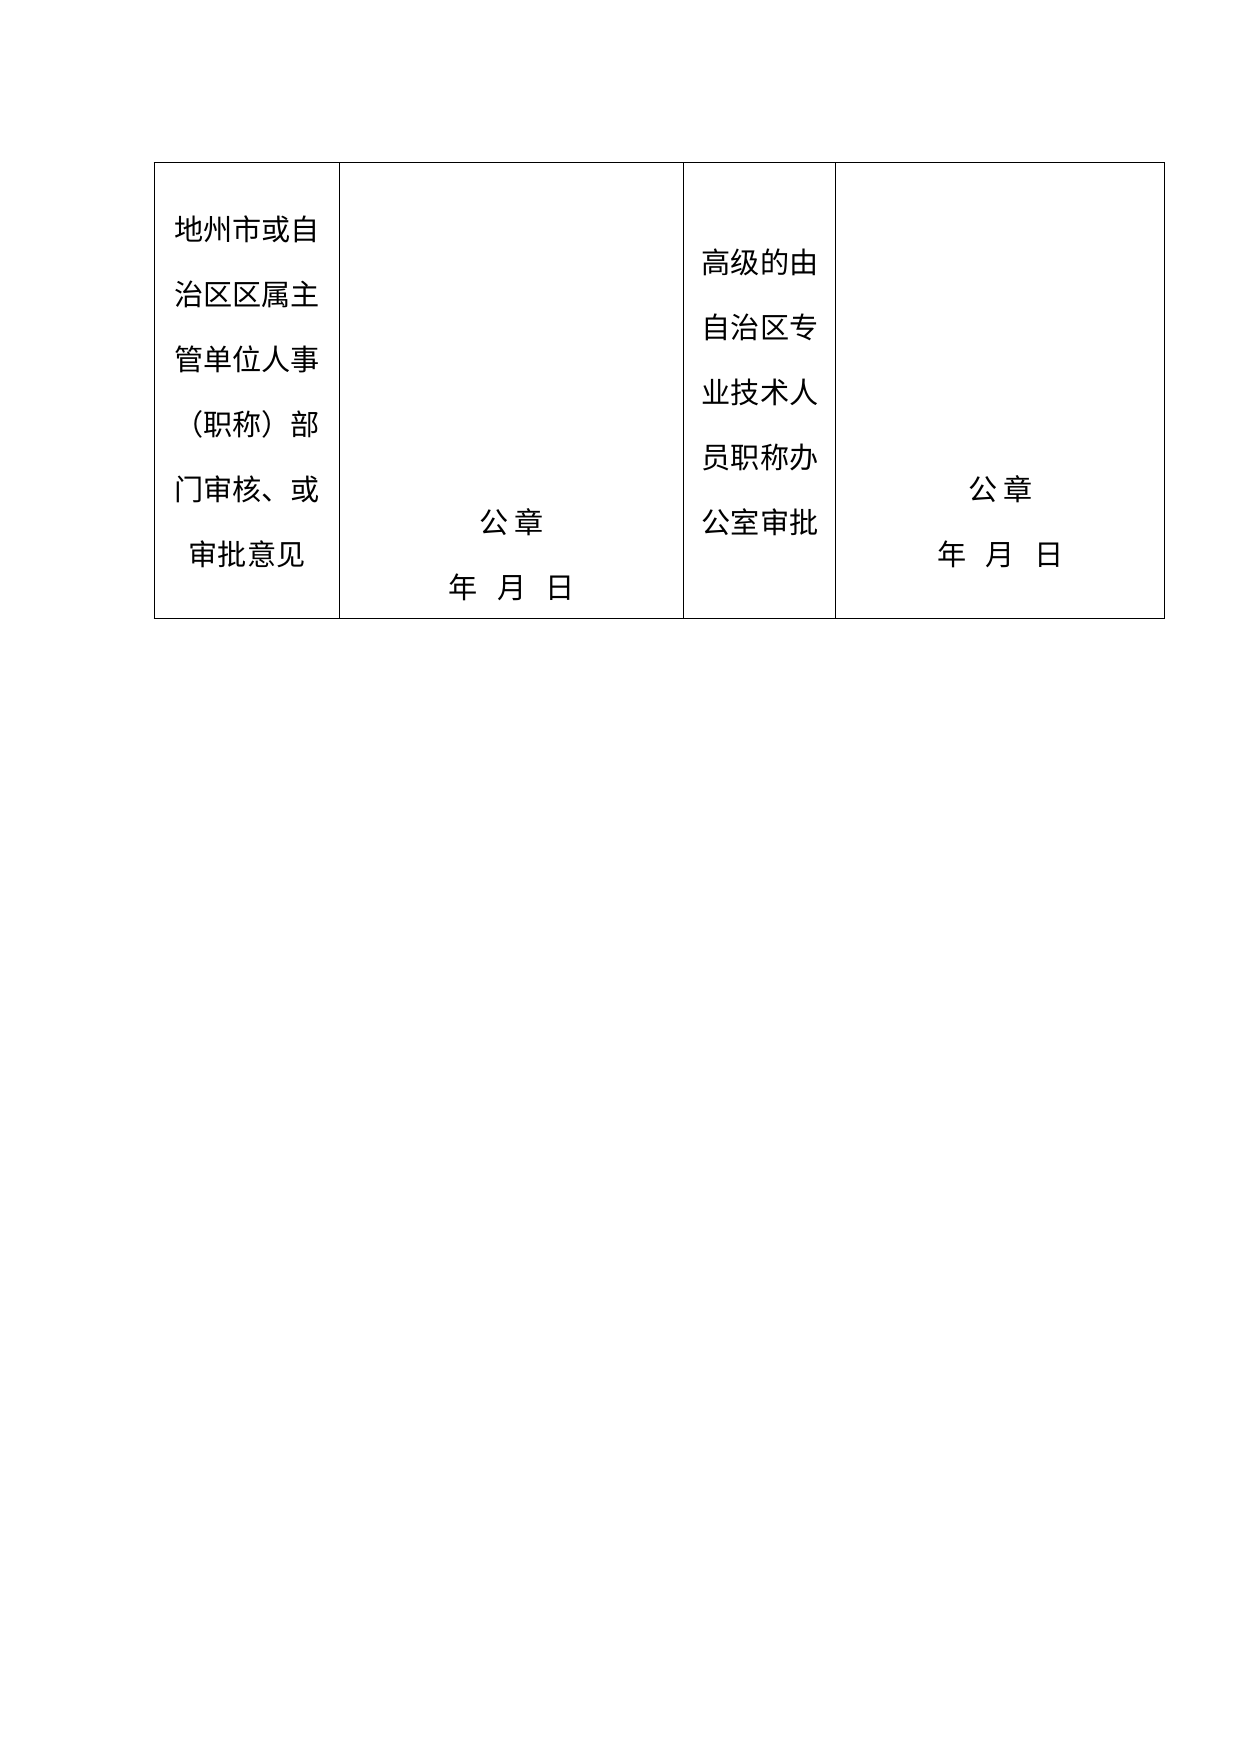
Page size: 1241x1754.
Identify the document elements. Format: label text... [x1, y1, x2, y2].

table_cell 公 章 年 月 日 [836, 163, 1164, 618]
table_cell 高级的由自治区专业技术人员职称办公室审批 [684, 163, 835, 618]
table_cell 公 章 年 月 日 [340, 163, 683, 618]
table_cell 地州市或自治区区属主管单位人事（职称）部门审核、或审批意见 [155, 163, 339, 618]
